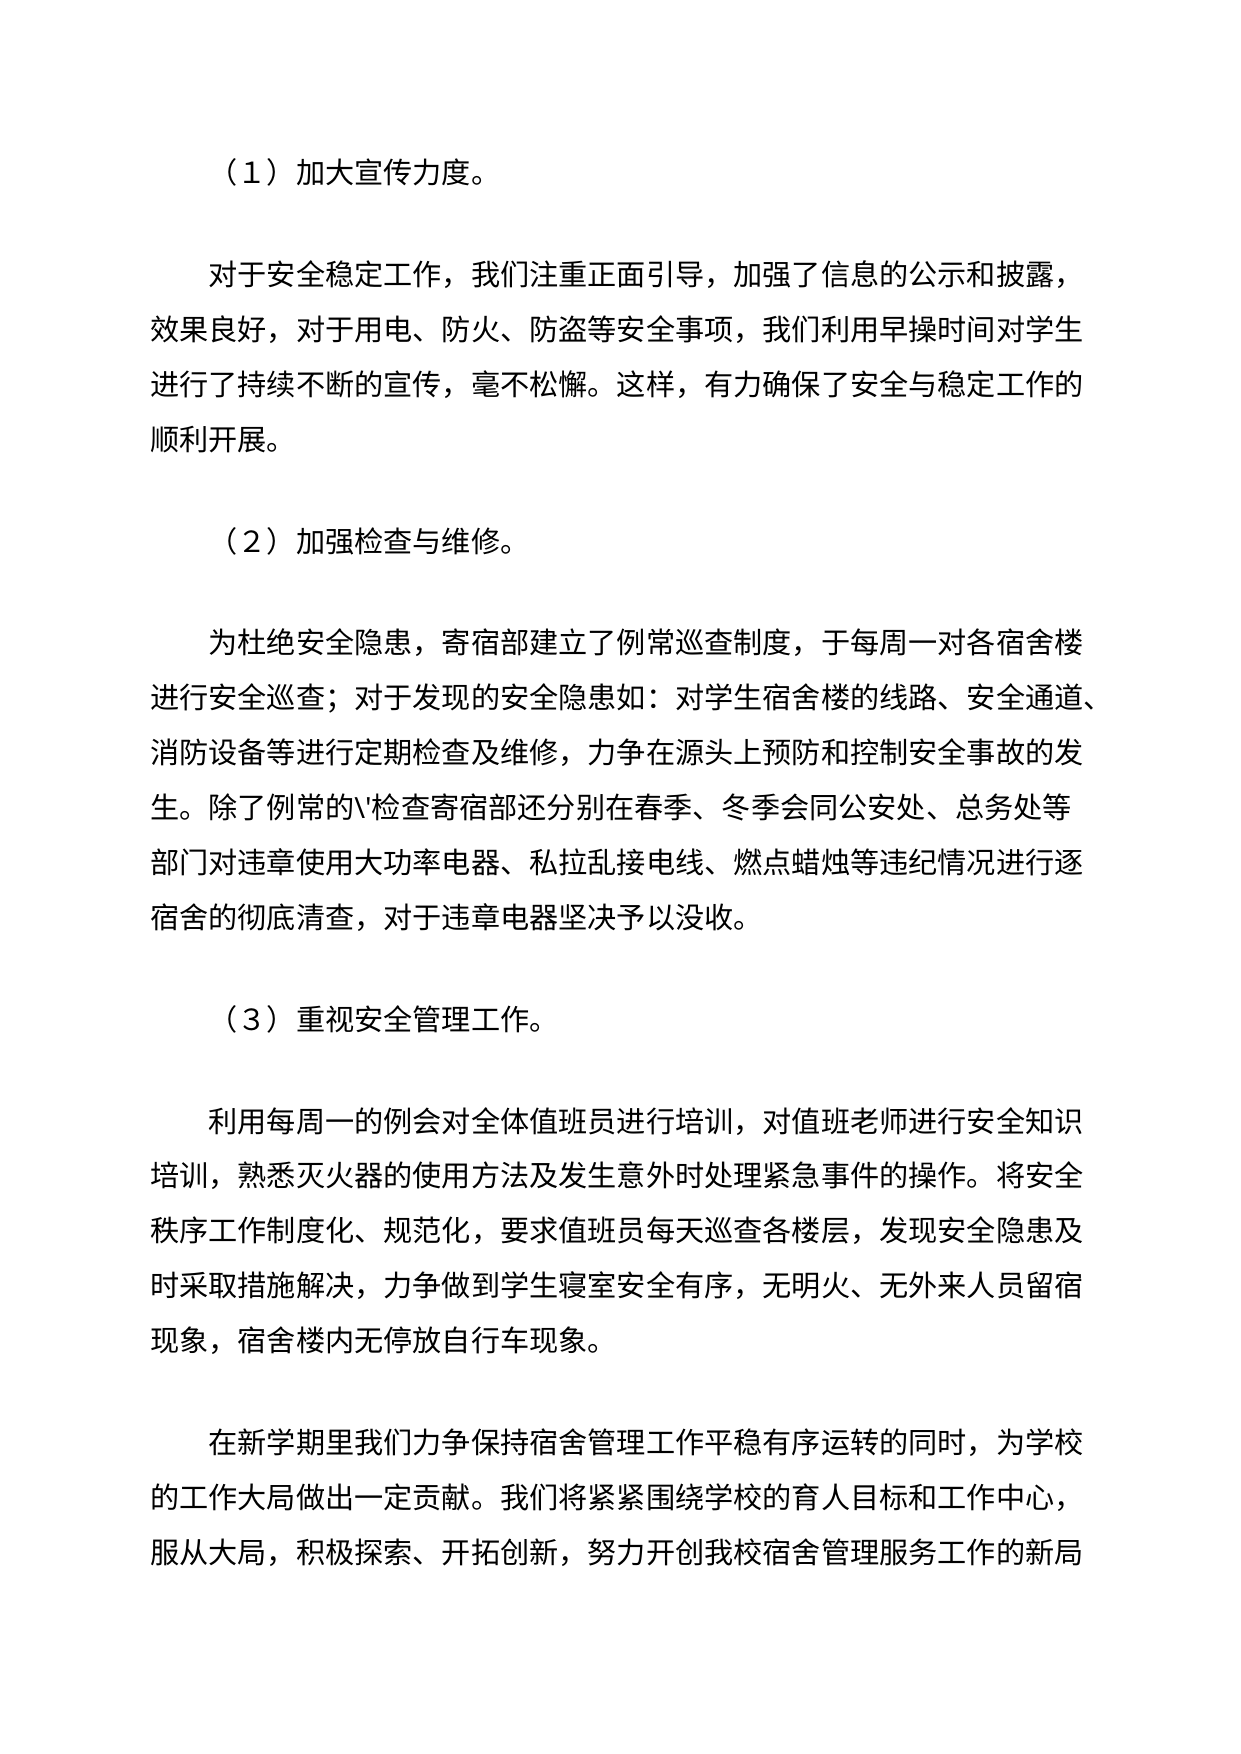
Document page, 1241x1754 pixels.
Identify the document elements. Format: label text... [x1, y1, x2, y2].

text （１）加大宣传力度。 [150, 150, 1090, 192]
text 利用每周一的例会对全体值班员进行培训，对值班老师进行安全知识培训，熟悉灭火器的使用方法及发生意外时处理紧急事件的操作。将安全秩序工作制度化、规范化，要求值班员每天巡查各楼层，发现安全隐患及时采取措施解决，力争做到学生寝室安全有序，无明火、无外来人员留宿现象，宿舍楼内无停放自行车现象。 [150, 1098, 1090, 1360]
text （３）重视安全管理工作。 [150, 996, 1090, 1039]
text 为杜绝安全隐患，寄宿部建立了例常巡查制度，于每周一对各宿舍楼进行安全巡查；对于发现的安全隐患如：对学生宿舍楼的线路、安全通道、消防设备等进行定期检查及维修，力争在源头上预防和控制安全事故的发生。除了例常的\'检查寄宿部还分别在春季、冬季会同公安处、总务处等部门对违章使用大功率电器、私拉乱接电线、燃点蜡烛等违纪情况进行逐宿舍的彻底清查，对于违章电器坚决予以没收。 [150, 620, 1090, 937]
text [150, 1419, 1090, 1572]
text （２）加强检查与维修。 [150, 518, 1090, 561]
text 对于安全稳定工作，我们注重正面引导，加强了信息的公示和披露，效果良好，对于用电、防火、防盗等安全事项，我们利用早操时间对学生进行了持续不断的宣传，毫不松懈。这样，有力确保了安全与稳定工作的顺利开展。 [150, 252, 1090, 459]
